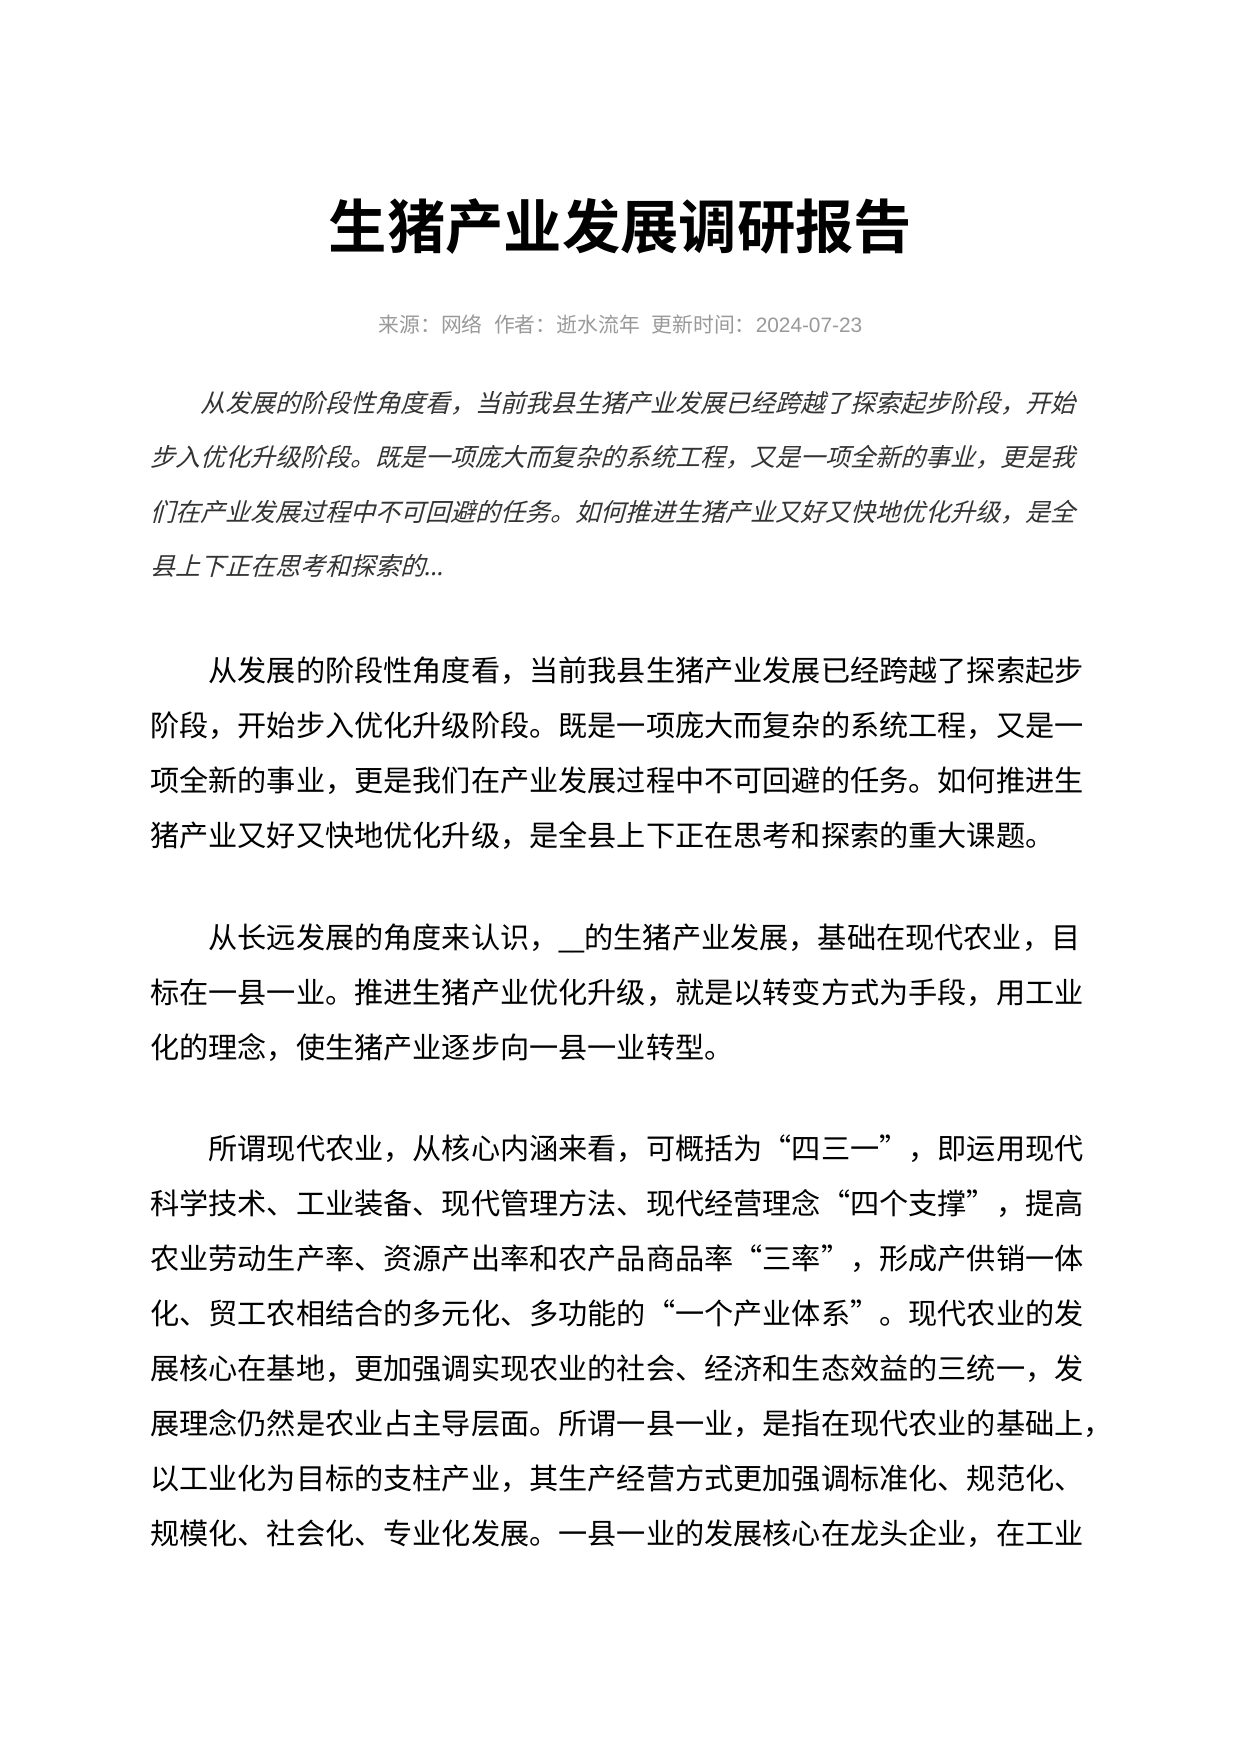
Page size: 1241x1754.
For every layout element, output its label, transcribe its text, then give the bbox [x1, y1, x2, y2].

text 来源：网络 作者：逝水流年 更新时间：2024-07-23 [150, 313, 1090, 337]
text 从发展的阶段性角度看，当前我县生猪产业发展已经跨越了探索起步阶段，开始步入优化升级阶段。既是一项庞大而复杂的系统工程，又是一项全新的事业，更是我们在产业发展过程中不可回避的任务。如何推进生猪产业又好又快地优化升级，是全县上下正在思考和探索的重大课题。 [150, 648, 1090, 855]
subtitle 生猪产业发展调研报告 [150, 181, 1090, 266]
text 从发展的阶段性角度看，当前我县生猪产业发展已经跨越了探索起步阶段，开始步入优化升级阶段。既是一项庞大而复杂的系统工程，又是一项全新的事业，更是我们在产业发展过程中不可回避的任务。如何推进生猪产业又好又快地优化升级，是全县上下正在思考和探索的... [150, 383, 1090, 583]
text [150, 1126, 1090, 1552]
text 从长远发展的角度来认识，__的生猪产业发展，基础在现代农业，目标在一县一业。推进生猪产业优化升级，就是以转变方式为手段，用工业化的理念，使生猪产业逐步向一县一业转型。 [150, 914, 1090, 1066]
